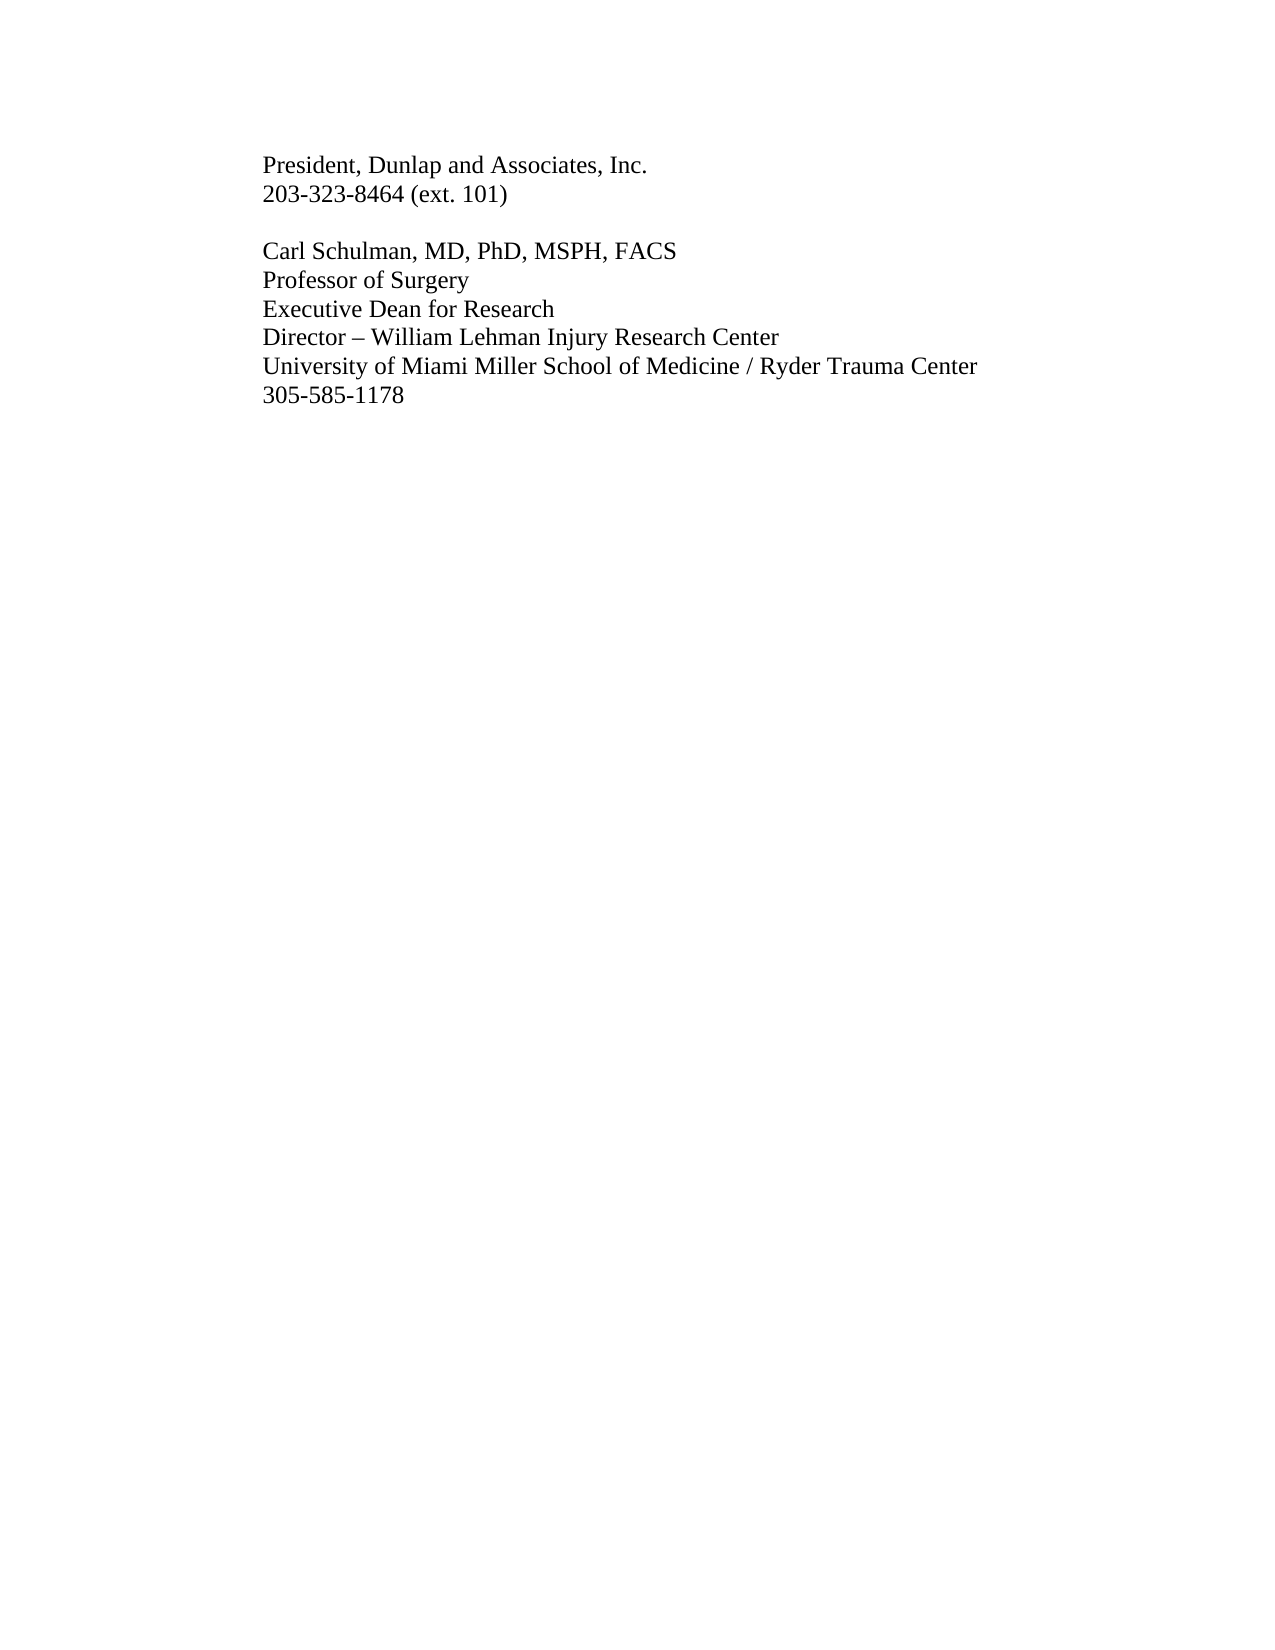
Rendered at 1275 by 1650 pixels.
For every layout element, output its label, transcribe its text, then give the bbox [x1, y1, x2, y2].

text University of Miami Miller School of Medicine / Ryder Trauma Center [262, 351, 1087, 380]
text 305-585-1178 [187, 380, 1087, 409]
text Professor of Surgery [262, 265, 1087, 294]
text Executive Dean for Research [262, 294, 1087, 322]
text Director – William Lehman Injury Research Center [262, 322, 1087, 351]
text Carl Schulman, MD, PhD, MSPH, FACS [262, 236, 1087, 265]
text President, Dunlap and Associates, Inc. [187, 150, 1087, 179]
text 203-323-8464 (ext. 101) [187, 179, 1087, 207]
